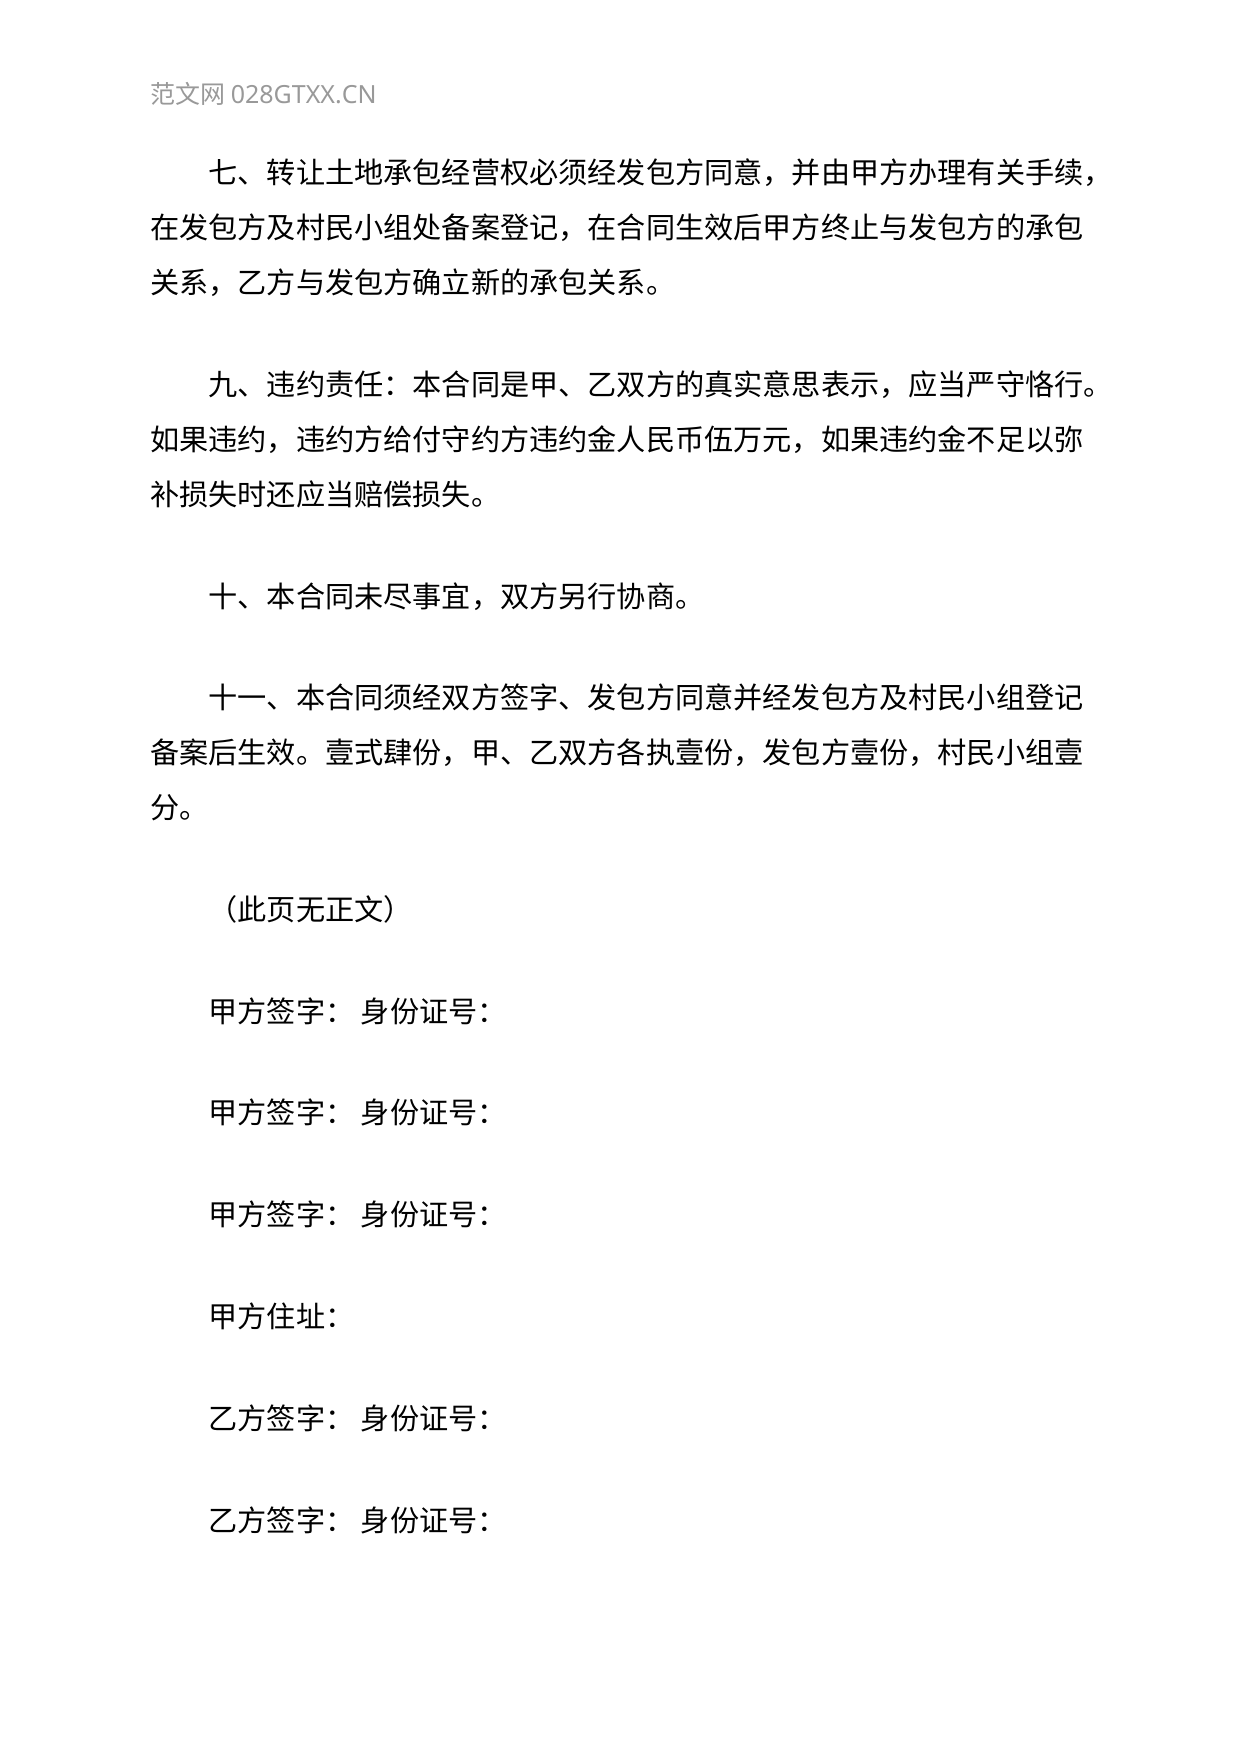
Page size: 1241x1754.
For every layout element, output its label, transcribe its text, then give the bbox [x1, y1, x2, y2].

text 乙方签字： 身份证号： [150, 1497, 1090, 1539]
text 甲方住址： [150, 1293, 1090, 1336]
text 甲方签字： 身份证号： [150, 1090, 1090, 1132]
text 甲方签字： 身份证号： [150, 988, 1090, 1031]
text （此页无正文） [150, 886, 1090, 929]
text 甲方签字： 身份证号： [150, 1192, 1090, 1234]
text 乙方签字： 身份证号： [150, 1395, 1090, 1438]
text 十一、本合同须经双方签字、发包方同意并经发包方及村民小组登记备案后生效。壹式肆份，甲、乙双方各执壹份，发包方壹份，村民小组壹分。 [150, 675, 1090, 827]
text 七、转让土地承包经营权必须经发包方同意，并由甲方办理有关手续，在发包方及村民小组处备案登记，在合同生效后甲方终止与发包方的承包关系，乙方与发包方确立新的承包关系。 [150, 150, 1090, 302]
text 十、本合同未尽事宜，双方另行协商。 [150, 573, 1090, 615]
text 九、违约责任：本合同是甲、乙双方的真实意思表示，应当严守恪行。如果违约，违约方给付守约方违约金人民币伍万元，如果违约金不足以弥补损失时还应当赔偿损失。 [150, 362, 1090, 514]
